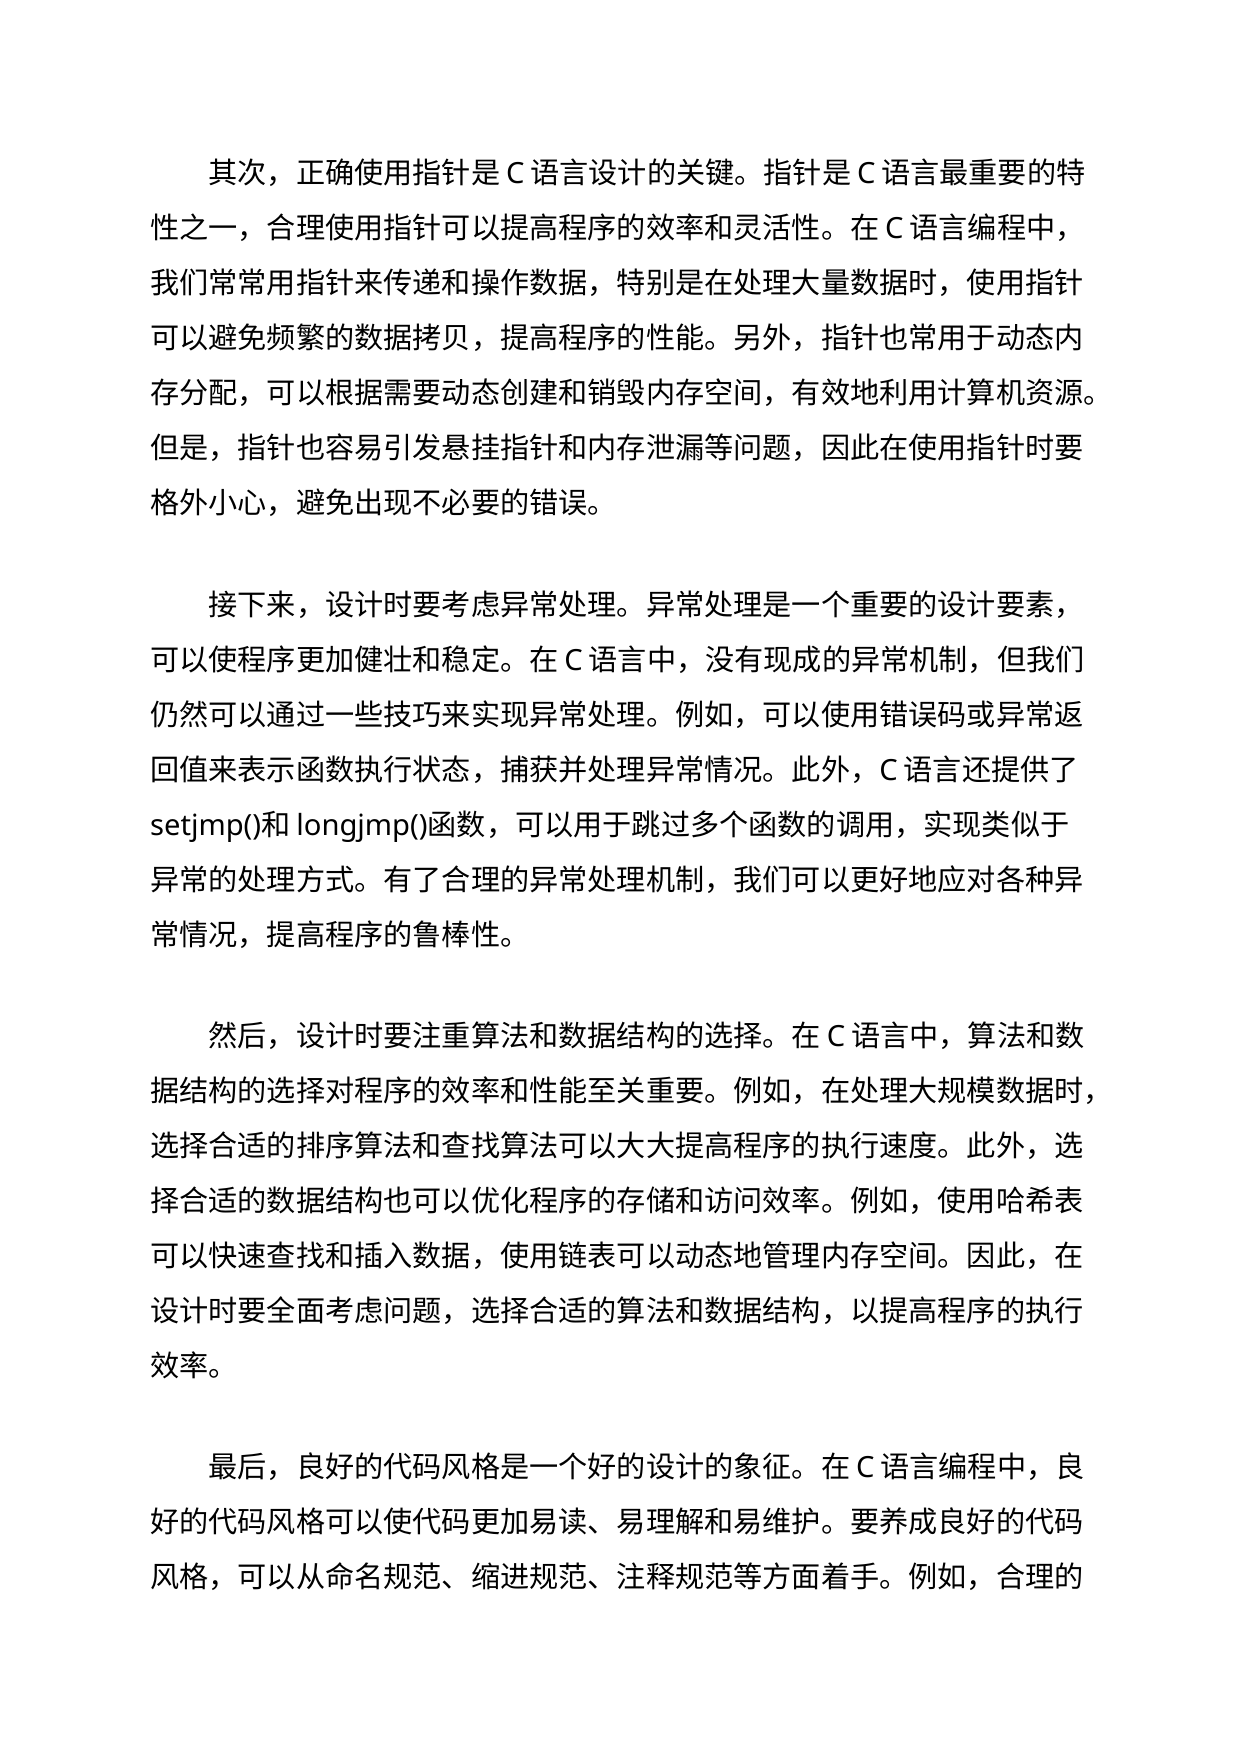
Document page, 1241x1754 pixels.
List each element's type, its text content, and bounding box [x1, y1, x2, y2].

text 接下来，设计时要考虑异常处理。异常处理是一个重要的设计要素，可以使程序更加健壮和稳定。在C语言中，没有现成的异常机制，但我们仍然可以通过一些技巧来实现异常处理。例如，可以使用错误码或异常返回值来表示函数执行状态，捕获并处理异常情况。此外，C语言还提供了setjmp()和longjmp()函数，可以用于跳过多个函数的调用，实现类似于异常的处理方式。有了合理的异常处理机制，我们可以更好地应对各种异常情况，提高程序的鲁棒性。 [150, 581, 1090, 953]
text 然后，设计时要注重算法和数据结构的选择。在C语言中，算法和数据结构的选择对程序的效率和性能至关重要。例如，在处理大规模数据时，选择合适的排序算法和查找算法可以大大提高程序的执行速度。此外，选择合适的数据结构也可以优化程序的存储和访问效率。例如，使用哈希表可以快速查找和插入数据，使用链表可以动态地管理内存空间。因此，在设计时要全面考虑问题，选择合适的算法和数据结构，以提高程序的执行效率。 [150, 1013, 1090, 1384]
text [150, 1444, 1090, 1596]
text 其次，正确使用指针是C语言设计的关键。指针是C语言最重要的特性之一，合理使用指针可以提高程序的效率和灵活性。在C语言编程中，我们常常用指针来传递和操作数据，特别是在处理大量数据时，使用指针可以避免频繁的数据拷贝，提高程序的性能。另外，指针也常用于动态内存分配，可以根据需要动态创建和销毁内存空间，有效地利用计算机资源。但是，指针也容易引发悬挂指针和内存泄漏等问题，因此在使用指针时要格外小心，避免出现不必要的错误。 [150, 150, 1090, 522]
